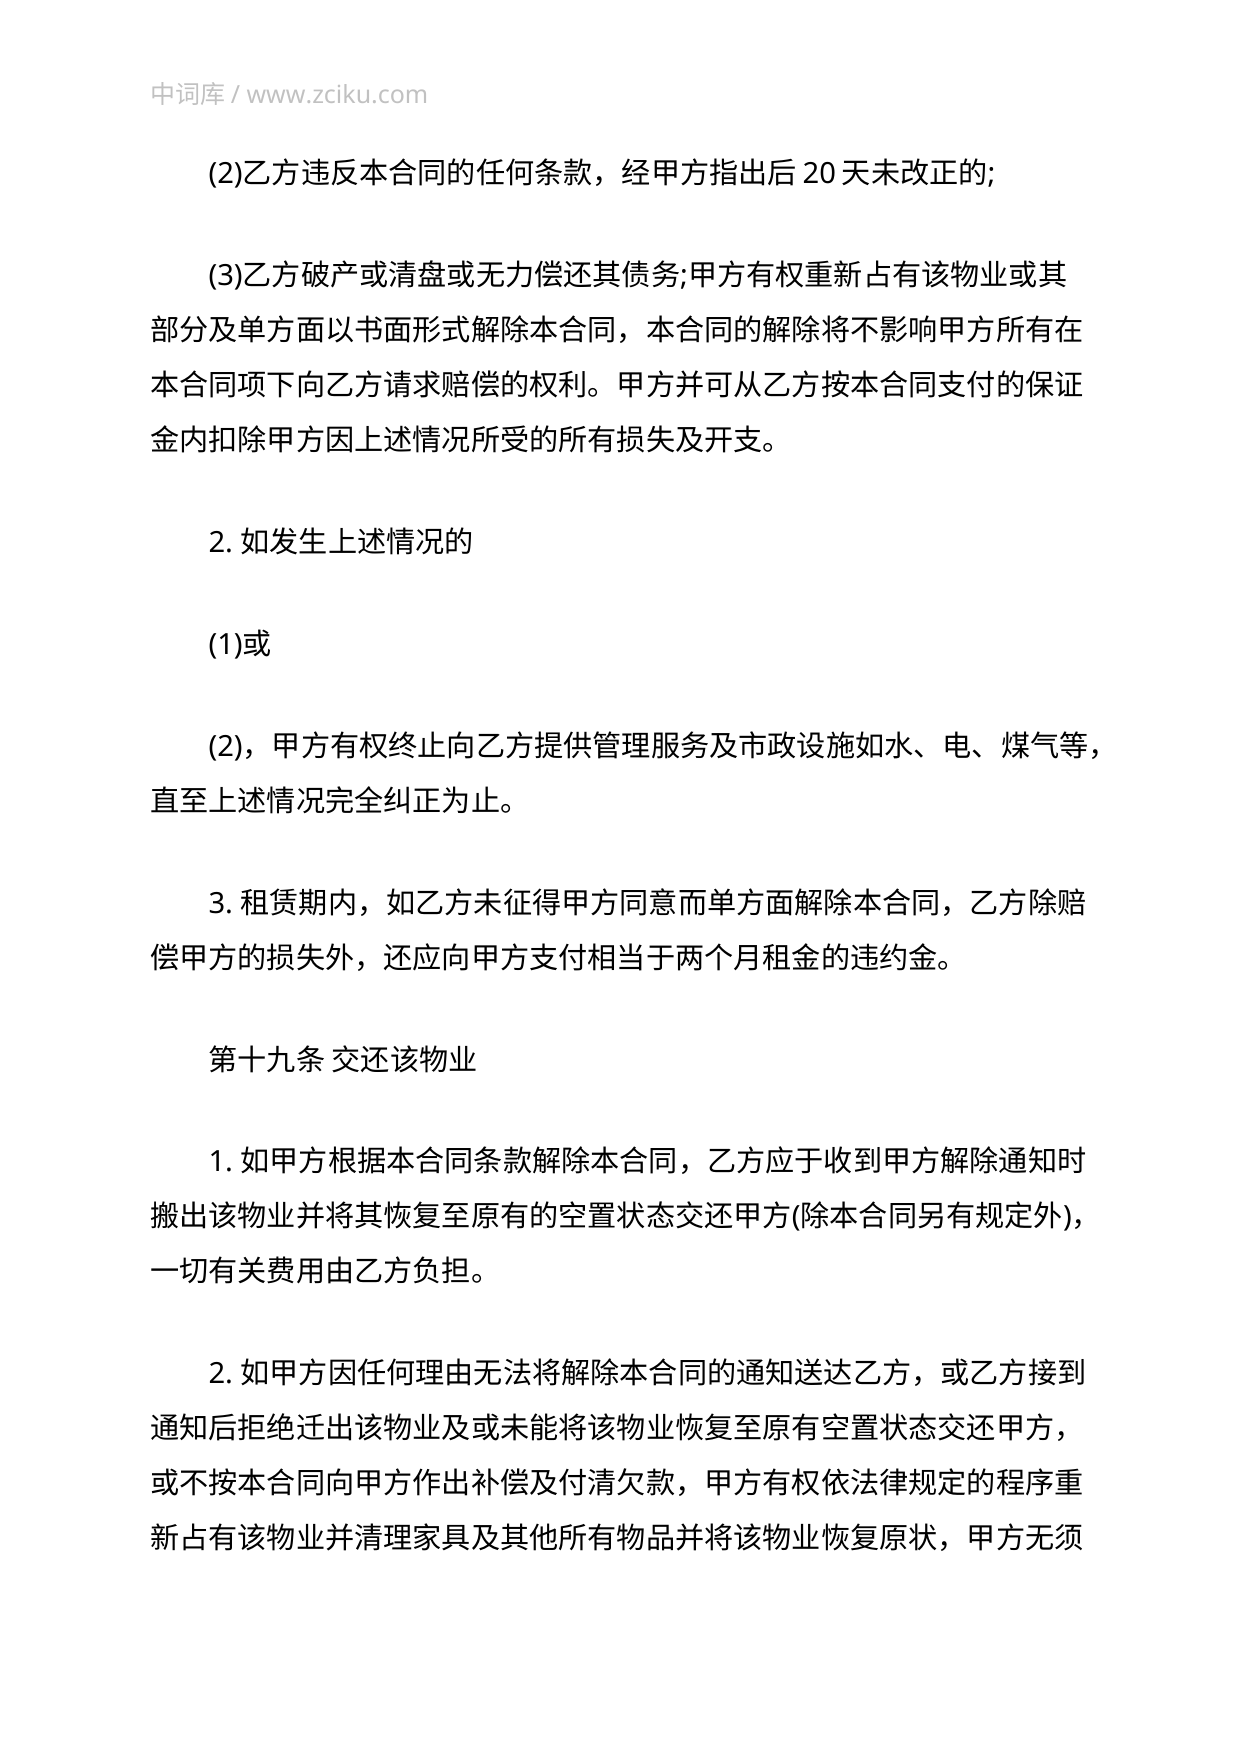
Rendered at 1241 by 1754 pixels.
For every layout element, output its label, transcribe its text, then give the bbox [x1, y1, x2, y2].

text 3. 租赁期内，如乙方未征得甲方同意而单方面解除本合同，乙方除赔偿甲方的损失外，还应向甲方支付相当于两个月租金的违约金。 [150, 879, 1090, 977]
text (1)或 [150, 621, 1090, 663]
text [150, 1349, 1090, 1557]
text 1. 如甲方根据本合同条款解除本合同，乙方应于收到甲方解除通知时搬出该物业并将其恢复至原有的空置状态交还甲方(除本合同另有规定外)，一切有关费用由乙方负担。 [150, 1138, 1090, 1290]
text 第十九条 交还该物业 [150, 1036, 1090, 1078]
text (3)乙方破产或清盘或无力偿还其债务;甲方有权重新占有该物业或其部分及单方面以书面形式解除本合同，本合同的解除将不影响甲方所有在本合同项下向乙方请求赔偿的权利。甲方并可从乙方按本合同支付的保证金内扣除甲方因上述情况所受的所有损失及开支。 [150, 252, 1090, 459]
text (2)乙方违反本合同的任何条款，经甲方指出后20天未改正的; [150, 150, 1090, 192]
text (2)，甲方有权终止向乙方提供管理服务及市政设施如水、电、煤气等，直至上述情况完全纠正为止。 [150, 722, 1090, 820]
text 2. 如发生上述情况的 [150, 518, 1090, 561]
